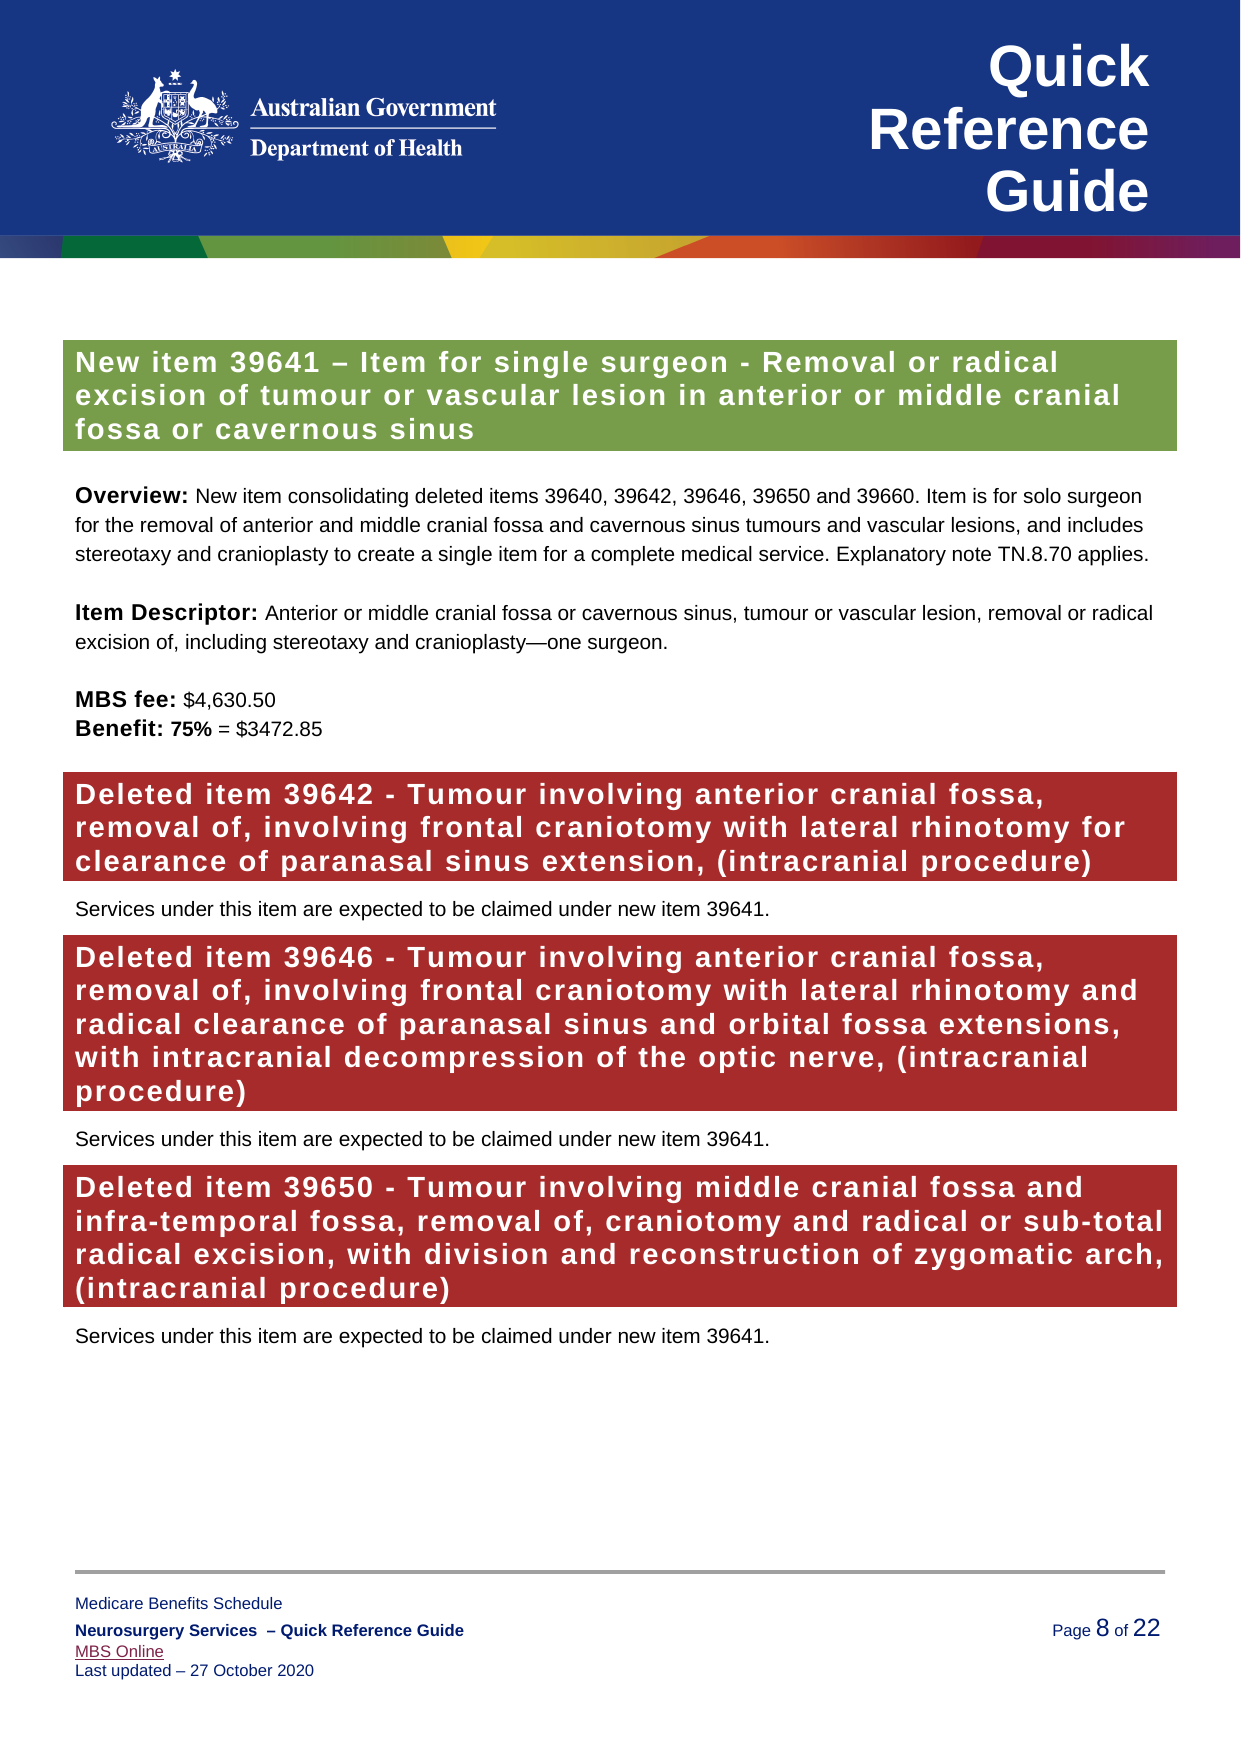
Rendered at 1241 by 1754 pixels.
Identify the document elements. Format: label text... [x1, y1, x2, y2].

text Services under this item are expected to be claimed under new item 39641. [75, 1320, 1165, 1349]
text Deleted item 39650 - Tumour involving middle cranial fossa and infra-temporal fossa, removal of, craniotomy and radical or sub-total radical excision, with division and reconstruction of zygomatic arch, (intracranial procedure) [67, 1168, 1173, 1304]
picture [0, 0, 1241, 259]
text Services under this item are expected to be claimed under new item 39641. [75, 1123, 1165, 1152]
text Overview: New item consolidating deleted items 39640, 39642, 39646, 39650 and 39660. Item is for solo surgeon for the removal of anterior and middle cranial fossa and cavernous sinus tumours and vascular lesions, and includes stereotaxy and cranioplasty to create a single item for a complete medical service. Explanatory note TN.8.70 applies. [75, 480, 1165, 567]
text Benefit: 75% = $3472.85 [75, 713, 1165, 742]
text Item Descriptor: Anterior or middle cranial fossa or cavernous sinus, tumour or vascular lesion, removal or radical excision of, including stereotaxy and cranioplasty—one surgeon. [75, 597, 1165, 655]
text Services under this item are expected to be claimed under new item 39641. [75, 893, 1165, 922]
text Deleted item 39646 - Tumour involving anterior cranial fossa, removal of, involving frontal craniotomy with lateral rhinotomy and radical clearance of paranasal sinus and orbital fossa extensions, with intracranial decompression of the optic nerve, (intracranial procedure) [67, 938, 1173, 1108]
text New item 39641 – Item for single surgeon - Removal or radical excision of tumour or vascular lesion in anterior or middle cranial fossa or cavernous sinus [67, 343, 1173, 448]
text MBS fee: $4,630.50 [75, 684, 1165, 713]
text Deleted item 39642 - Tumour involving anterior cranial fossa, removal of, involving frontal craniotomy with lateral rhinotomy for clearance of paranasal sinus extension, (intracranial procedure) [67, 775, 1173, 877]
